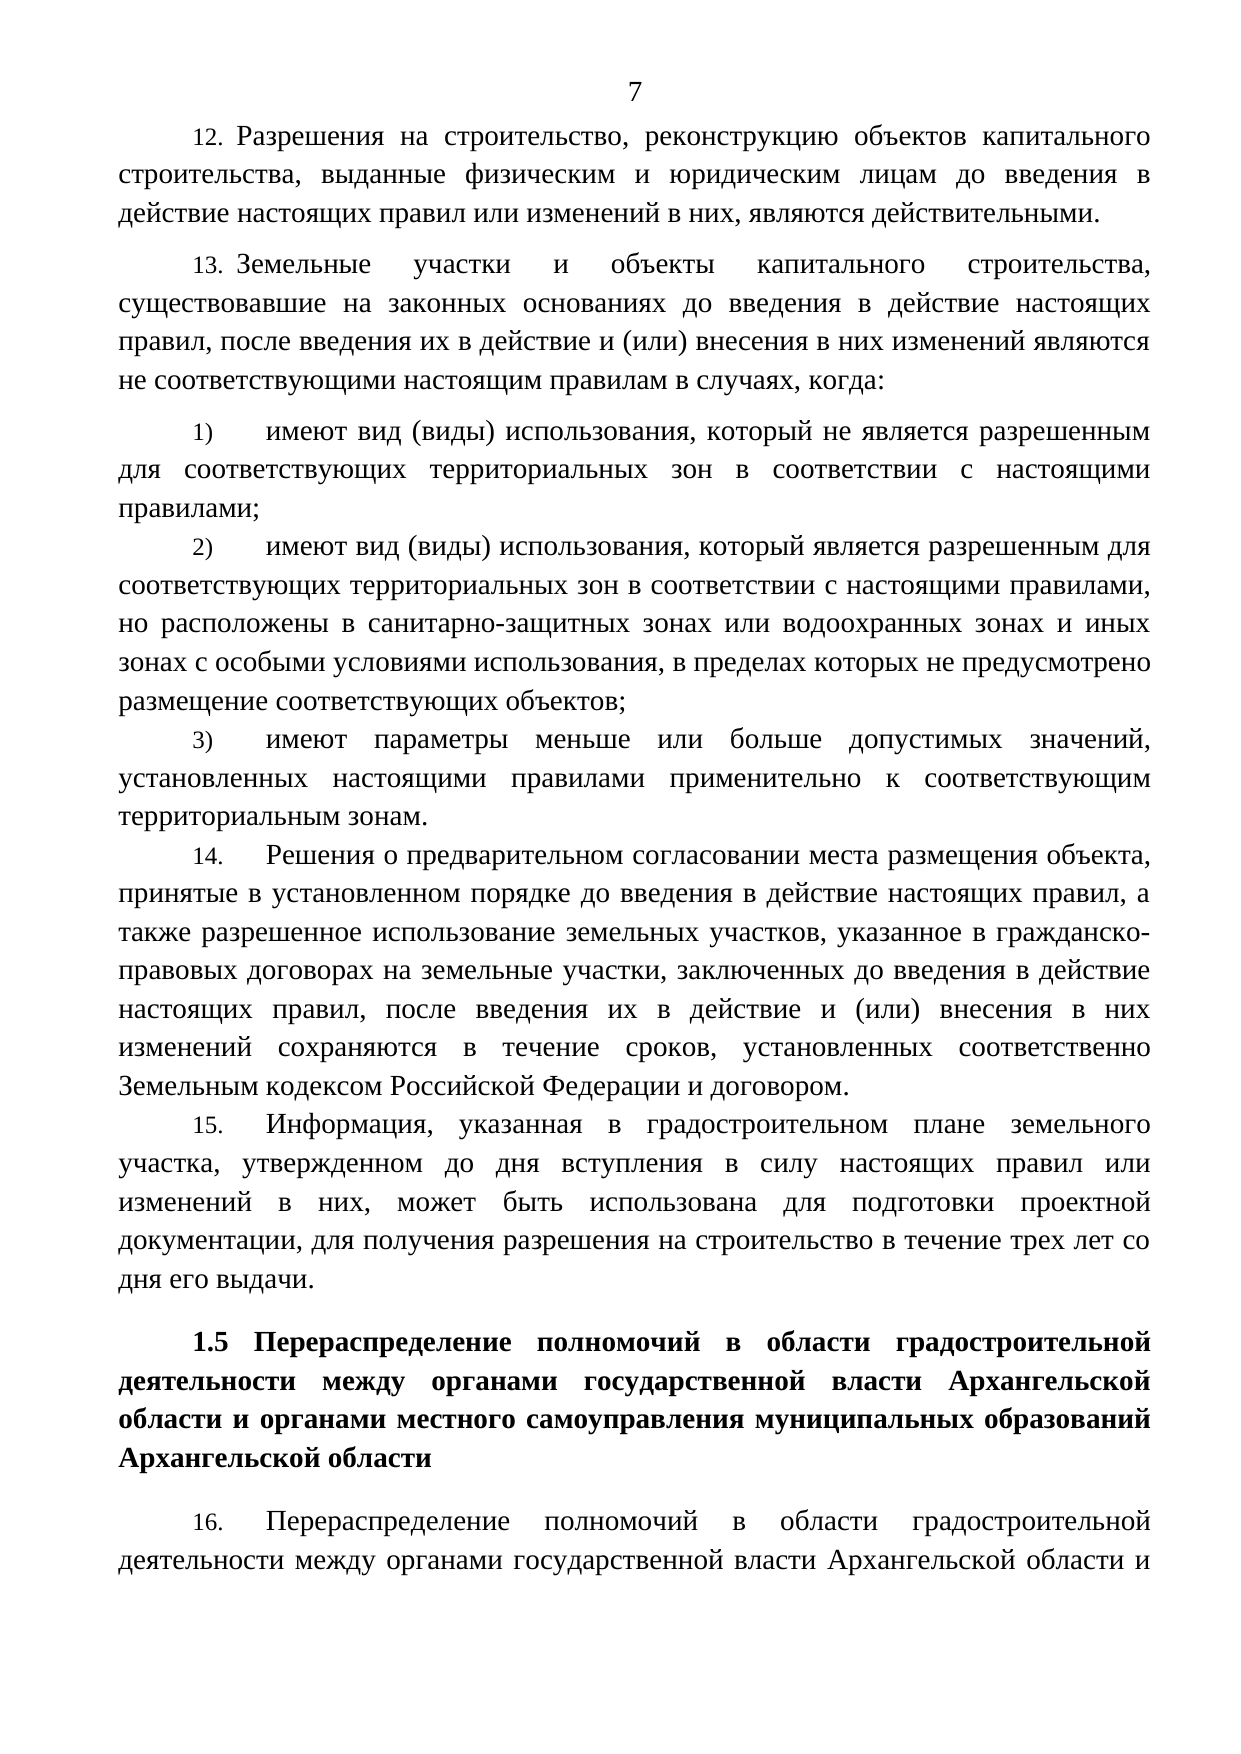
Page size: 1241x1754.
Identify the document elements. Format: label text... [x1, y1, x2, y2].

text 1.5 Перераспределение полномочий в области градостроительной деятельности между органами государственной власти Архангельской области и органами местного самоуправления муниципальных образований Архангельской области [118, 1324, 1152, 1473]
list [118, 1503, 1152, 1576]
list Разрешения на строительство, реконструкцию объектов капитального строительства, выданные физическим и юридическим лицам до введения в действие настоящих правил или изменений в них, являются действительными. [118, 118, 1152, 229]
list имеют вид (виды) использования, который не является разрешенным для соответствующих территориальных зон в соответствии с настоящими правилами; [118, 413, 1152, 523]
list Информация, указанная в градостроительном плане земельного участка, утвержденном до дня вступления в силу настоящих правил или изменений в них, может быть использована для подготовки проектной документации, для получения разрешения на строительство в течение трех лет со дня его выдачи. [118, 1107, 1152, 1294]
list имеют вид (виды) использования, который является разрешенным для соответствующих территориальных зон в соответствии с настоящими правилами, но расположены в санитарно-защитных зонах или водоохранных зонах и иных зонах с особыми условиями использования, в пределах которых не предусмотрено размещение соответствующих объектов; [118, 528, 1152, 716]
list имеют параметры меньше или больше допустимых значений, установленных настоящими правилами применительно к соответствующим территориальным зонам. [118, 721, 1152, 832]
list Решения о предварительном согласовании места размещения объекта, принятые в установленном порядке до введения в действие настоящих правил, а также разрешенное использование земельных участков, указанное в гражданско-правовых договорах на земельные участки, заключенных до введения в действие настоящих правил, после введения их в действие и (или) внесения в них изменений сохраняются в течение сроков, установленных соответственно Земельным кодексом Российской Федерации и договором. [118, 837, 1152, 1102]
list Земельные участки и объекты капитального строительства, существовавшие на законных основаниях до введения в действие настоящих правил, после введения их в действие и (или) внесения в них изменений являются не соответствующими настоящим правилам в случаях, когда: [118, 246, 1152, 395]
